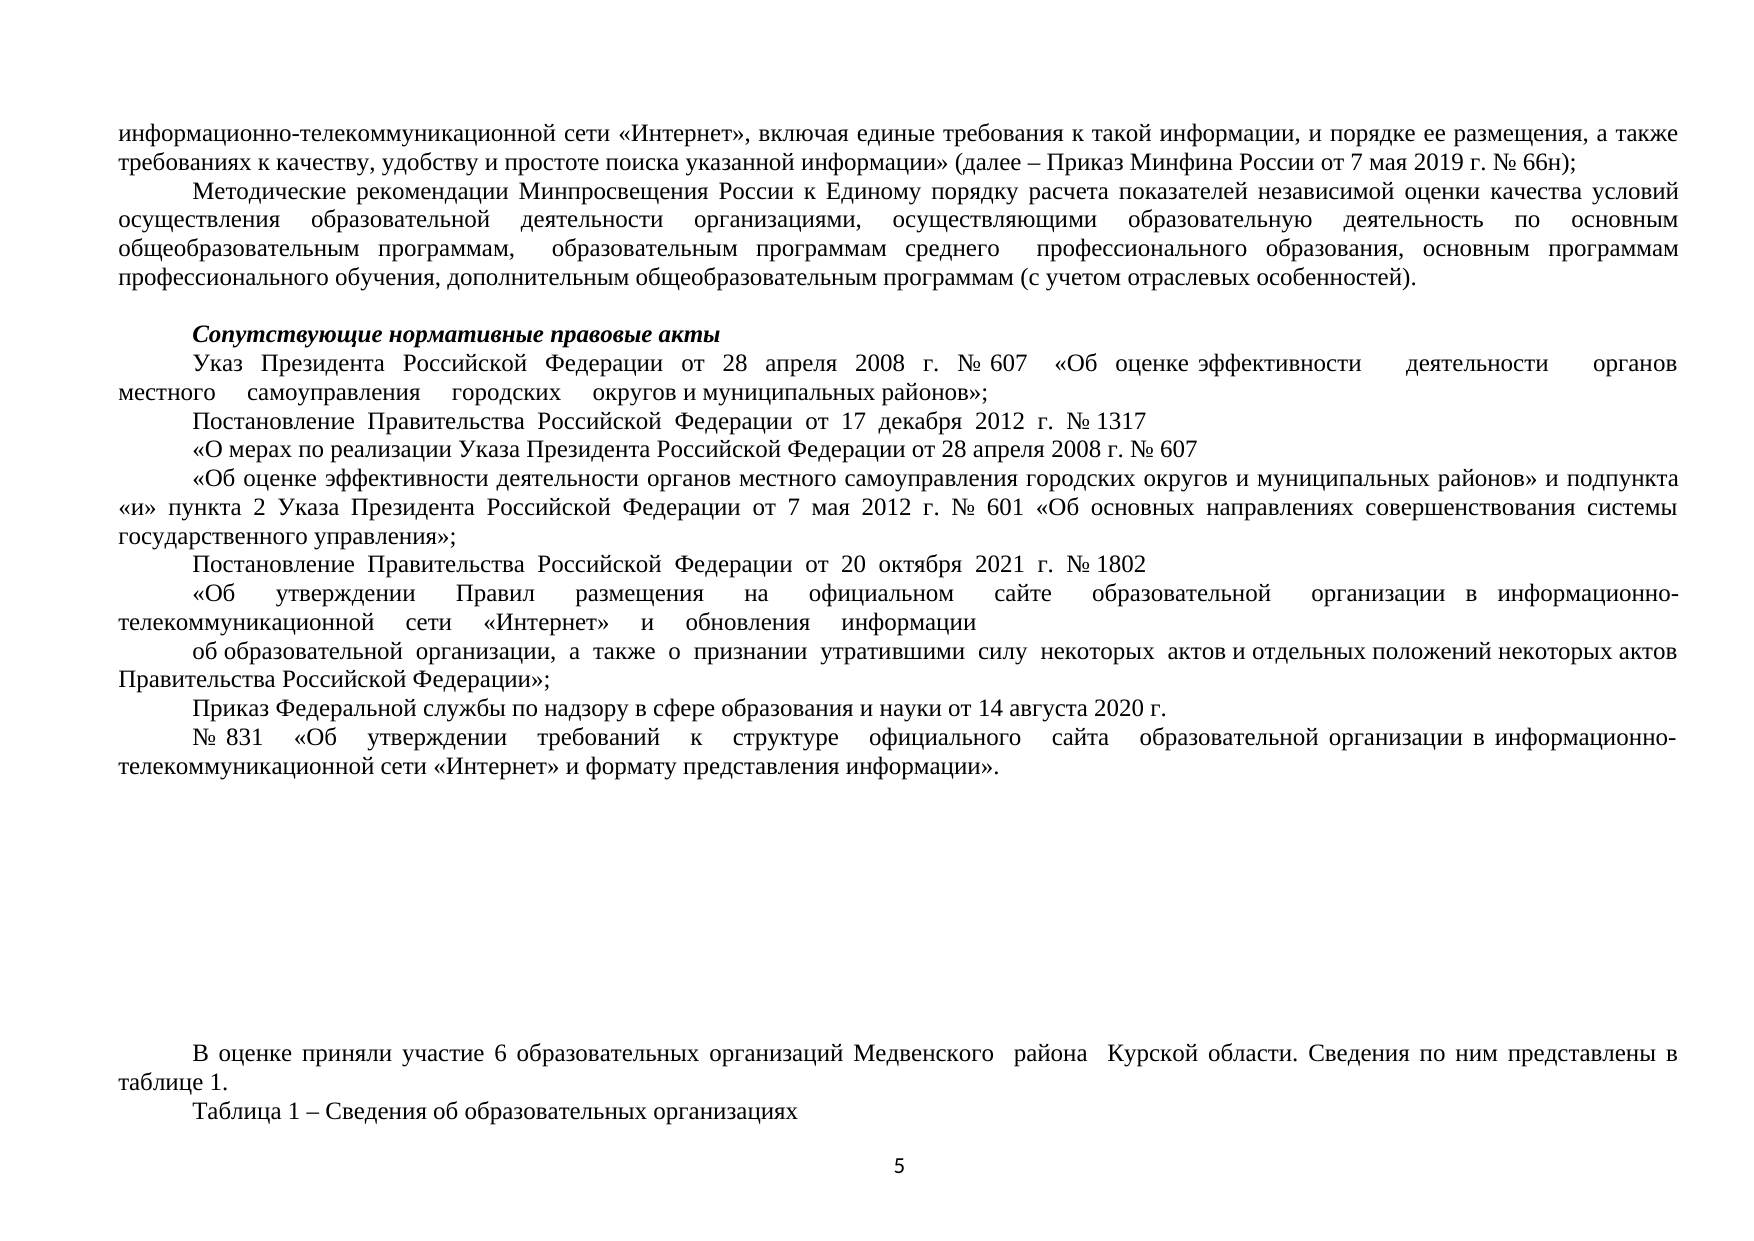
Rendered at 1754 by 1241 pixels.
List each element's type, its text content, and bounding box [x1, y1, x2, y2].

text «Об оценке эффективности деятельности органов местного самоуправления городских округов и муниципальных районов» и подпункта «и» пункта 2 Указа Президента Российской Федерации от 7 мая 2012 г. № 601 «Об основных направлениях совершенствования системы государственного управления»; [118, 463, 1680, 549]
text Постановление Правительства Российской Федерации от 17 декабря 2012 г. № 1317 [118, 406, 1680, 434]
text об образовательной организации, а также о признании утратившими силу некоторых актов и отдельных положений некоторых актов Правительства Российской Федерации»; [118, 636, 1680, 693]
text Таблица 1 – Сведения об образовательных организациях [118, 1096, 1680, 1124]
text Методические рекомендации Минпросвещения России к Единому порядку расчета показателей независимой оценки качества условий осуществления образовательной деятельности организациями, осуществляющими образовательную деятельность по основным общеобразовательным программам, образовательным программам среднего профессионального образования, основным программам профессионального обучения, дополнительным общеобразовательным программам (с учетом отраслевых особенностей). [118, 176, 1680, 291]
text Приказ Федеральной службы по надзору в сфере образования и науки от 14 августа 2020 г. [118, 693, 1680, 722]
text Сопутствующие нормативные правовые акты [118, 319, 1680, 348]
text «О мерах по реализации Указа Президента Российской Федерации от 28 апреля 2008 г. № 607 [118, 434, 1680, 463]
text Указ Президента Российской Федерации от 28 апреля 2008 г. № 607 «Об оценке эффективности деятельности органов местного самоуправления городских округов и муниципальных районов»; [118, 348, 1680, 406]
text № 831 «Об утверждении требований к структуре официального сайта образовательной организации в информационно-телекоммуникационной сети «Интернет» и формату представления информации». [118, 722, 1680, 779]
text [118, 118, 1680, 176]
text В оценке приняли участие 6 образовательных организаций Медвенского района Курской области. Сведения по ним представлены в таблице 1. [118, 1038, 1680, 1096]
text Постановление Правительства Российской Федерации от 20 октября 2021 г. № 1802 [118, 549, 1680, 578]
text «Об утверждении Правил размещения на официальном сайте образовательной организации в информационно-телекоммуникационной сети «Интернет» и обновления информации [118, 578, 1680, 636]
